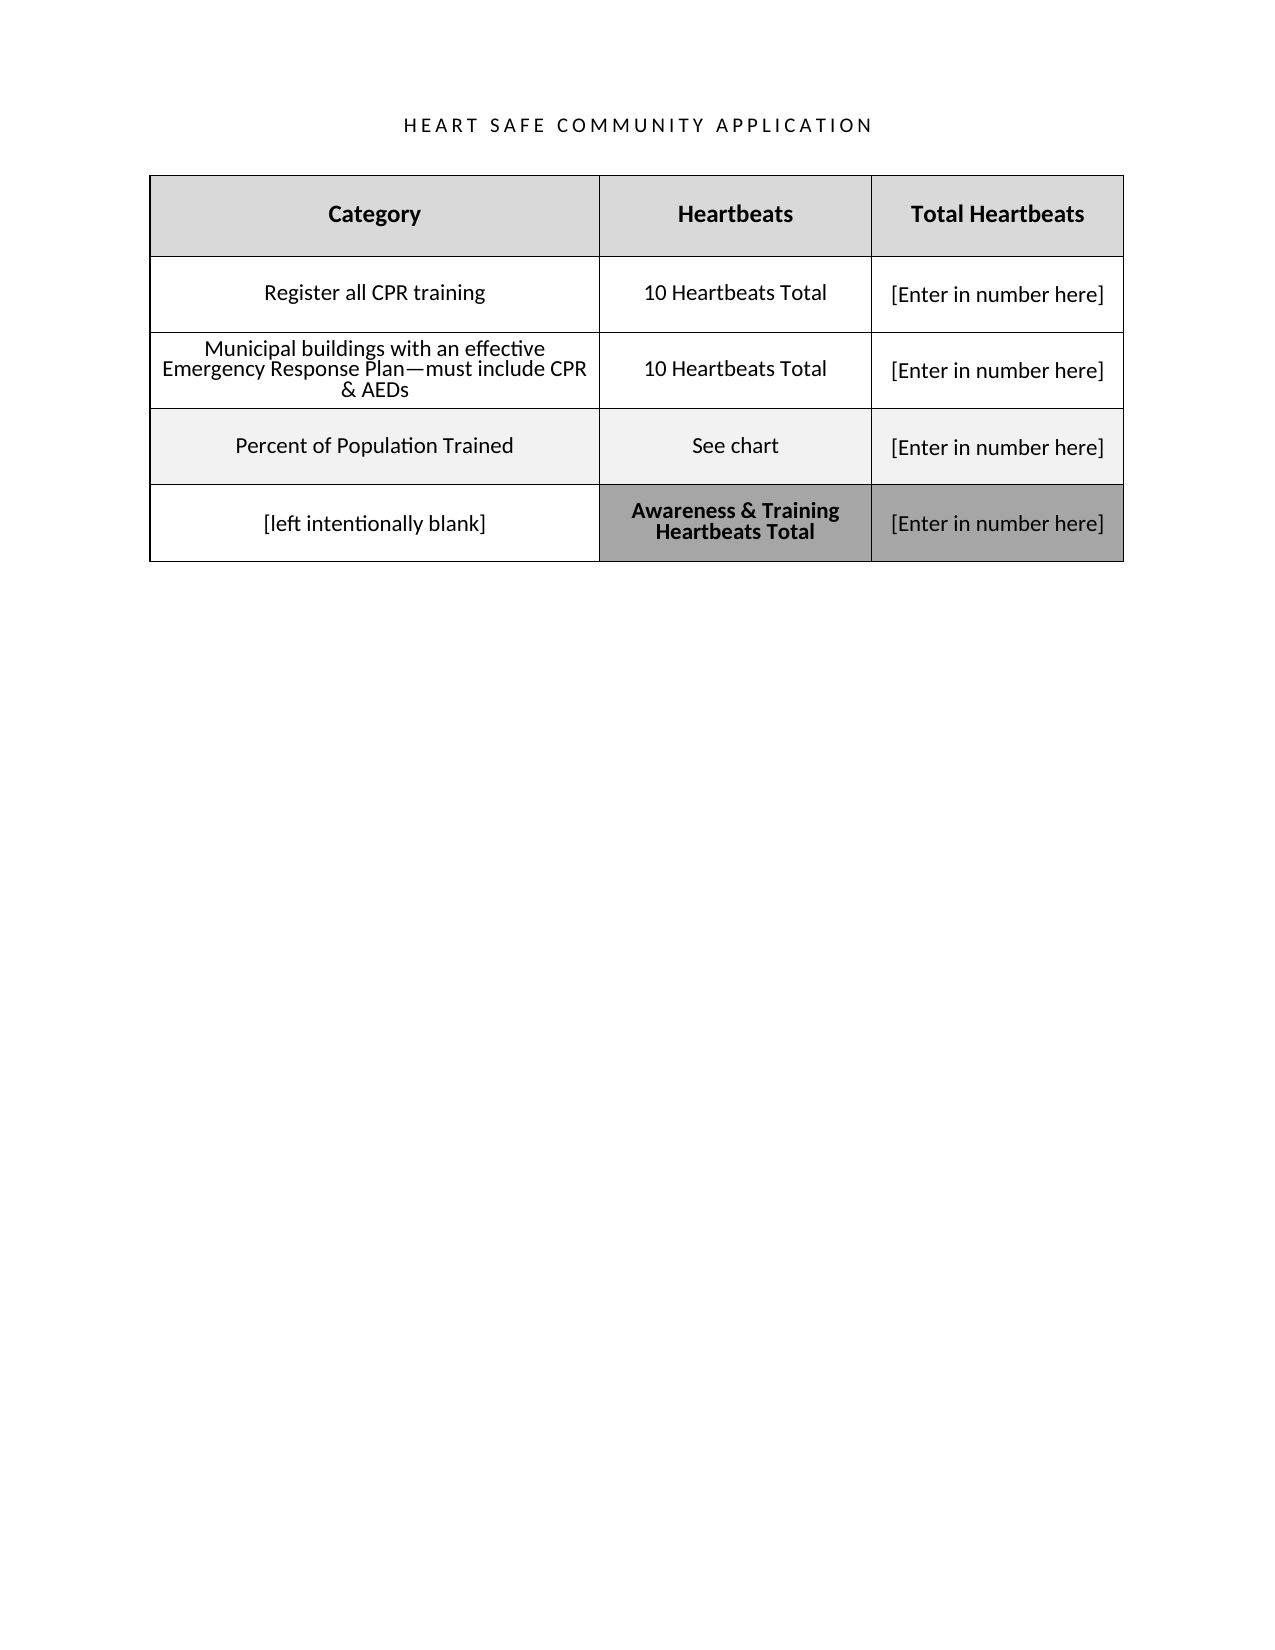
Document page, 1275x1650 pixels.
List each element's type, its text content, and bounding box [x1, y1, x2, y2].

table_cell Awareness & Training Heartbeats Total [600, 485, 871, 561]
table_cell Percent of Population Trained [151, 409, 599, 484]
table_cell See chart [600, 409, 871, 484]
table_cell [Enter in number here] [872, 485, 1123, 561]
table_cell [Enter in number here] [872, 333, 1123, 408]
table_header Category [151, 176, 599, 256]
table_cell Register all CPR training [151, 257, 599, 332]
table_cell [Enter in number here] [872, 257, 1123, 332]
table_header Heartbeats [600, 176, 871, 256]
table_cell 10 Heartbeats Total [600, 257, 871, 332]
table_header Total Heartbeats [872, 176, 1123, 256]
table_cell [left intentionally blank] [151, 485, 599, 561]
table_cell [Enter in number here] [872, 409, 1123, 484]
table_cell Municipal buildings with an effective Emergency Response Plan—must include CPR & AEDs [151, 333, 599, 408]
table_cell 10 Heartbeats Total [600, 333, 871, 408]
